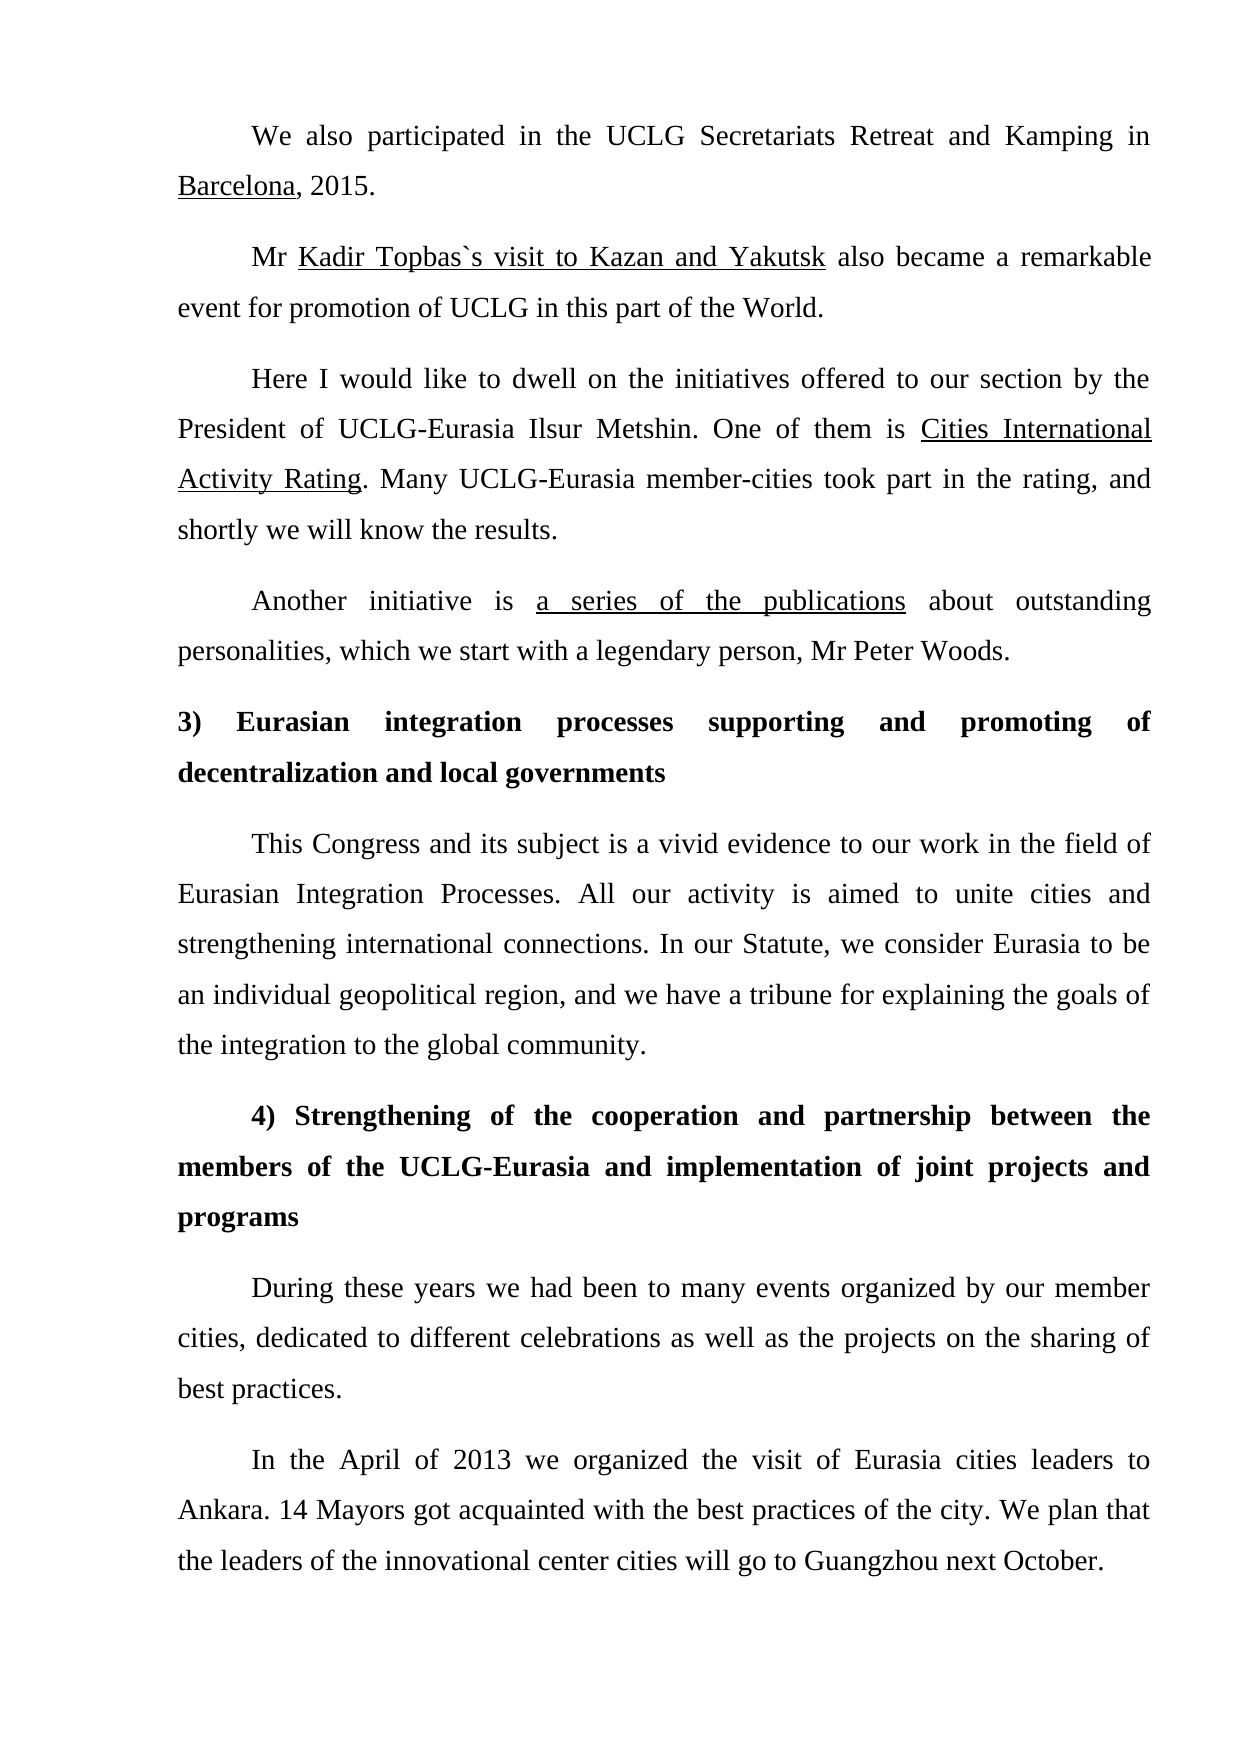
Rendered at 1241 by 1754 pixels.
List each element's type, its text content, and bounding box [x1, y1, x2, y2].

text This Congress and its subject is a vivid evidence to our work in the field of Eurasian Integration Processes. All our activity is aimed to unite cities and strengthening international connections. In our Statute, we consider Eurasia to be an individual geopolitical region, and we have a tribune for explaining the goals of the integration to the global community. [177, 826, 1152, 1061]
text 4) Strengthening of the cooperation and partnership between the members of the UCLG-Eurasia and implementation of joint projects and programs [177, 1098, 1152, 1233]
text We also participated in the UCLG Secretariats Retreat and Kamping in Barcelona, 2015. [177, 118, 1152, 202]
text Mr Kadir Topbas`s visit to Kazan and Yakutsk also became a remarkable event for promotion of UCLG in this part of the World. [177, 239, 1152, 323]
text In the April of 2013 we organized the visit of Eurasia cities leaders to Ankara. 14 Mayors got acquainted with the best practices of the city. We plan that the leaders of the innovational center cities will go to Guangzhou next October. [177, 1442, 1152, 1576]
text 3) Eurasian integration processes supporting and promoting of decentralization and local governments [177, 704, 1152, 788]
text During these years we had been to many events organized by our member cities, dedicated to different celebrations as well as the projects on the sharing of best practices. [177, 1270, 1152, 1404]
text Another initiative is a series of the publications about outstanding personalities, which we start with a legendary person, Mr Peter Woods. [177, 583, 1152, 667]
text Here I would like to dwell on the initiatives offered to our section by the President of UCLG-Eurasia Ilsur Metshin. One of them is Cities International Activity Rating. Many UCLG-Eurasia member-cities took part in the rating, and shortly we will know the results. [177, 361, 1152, 546]
